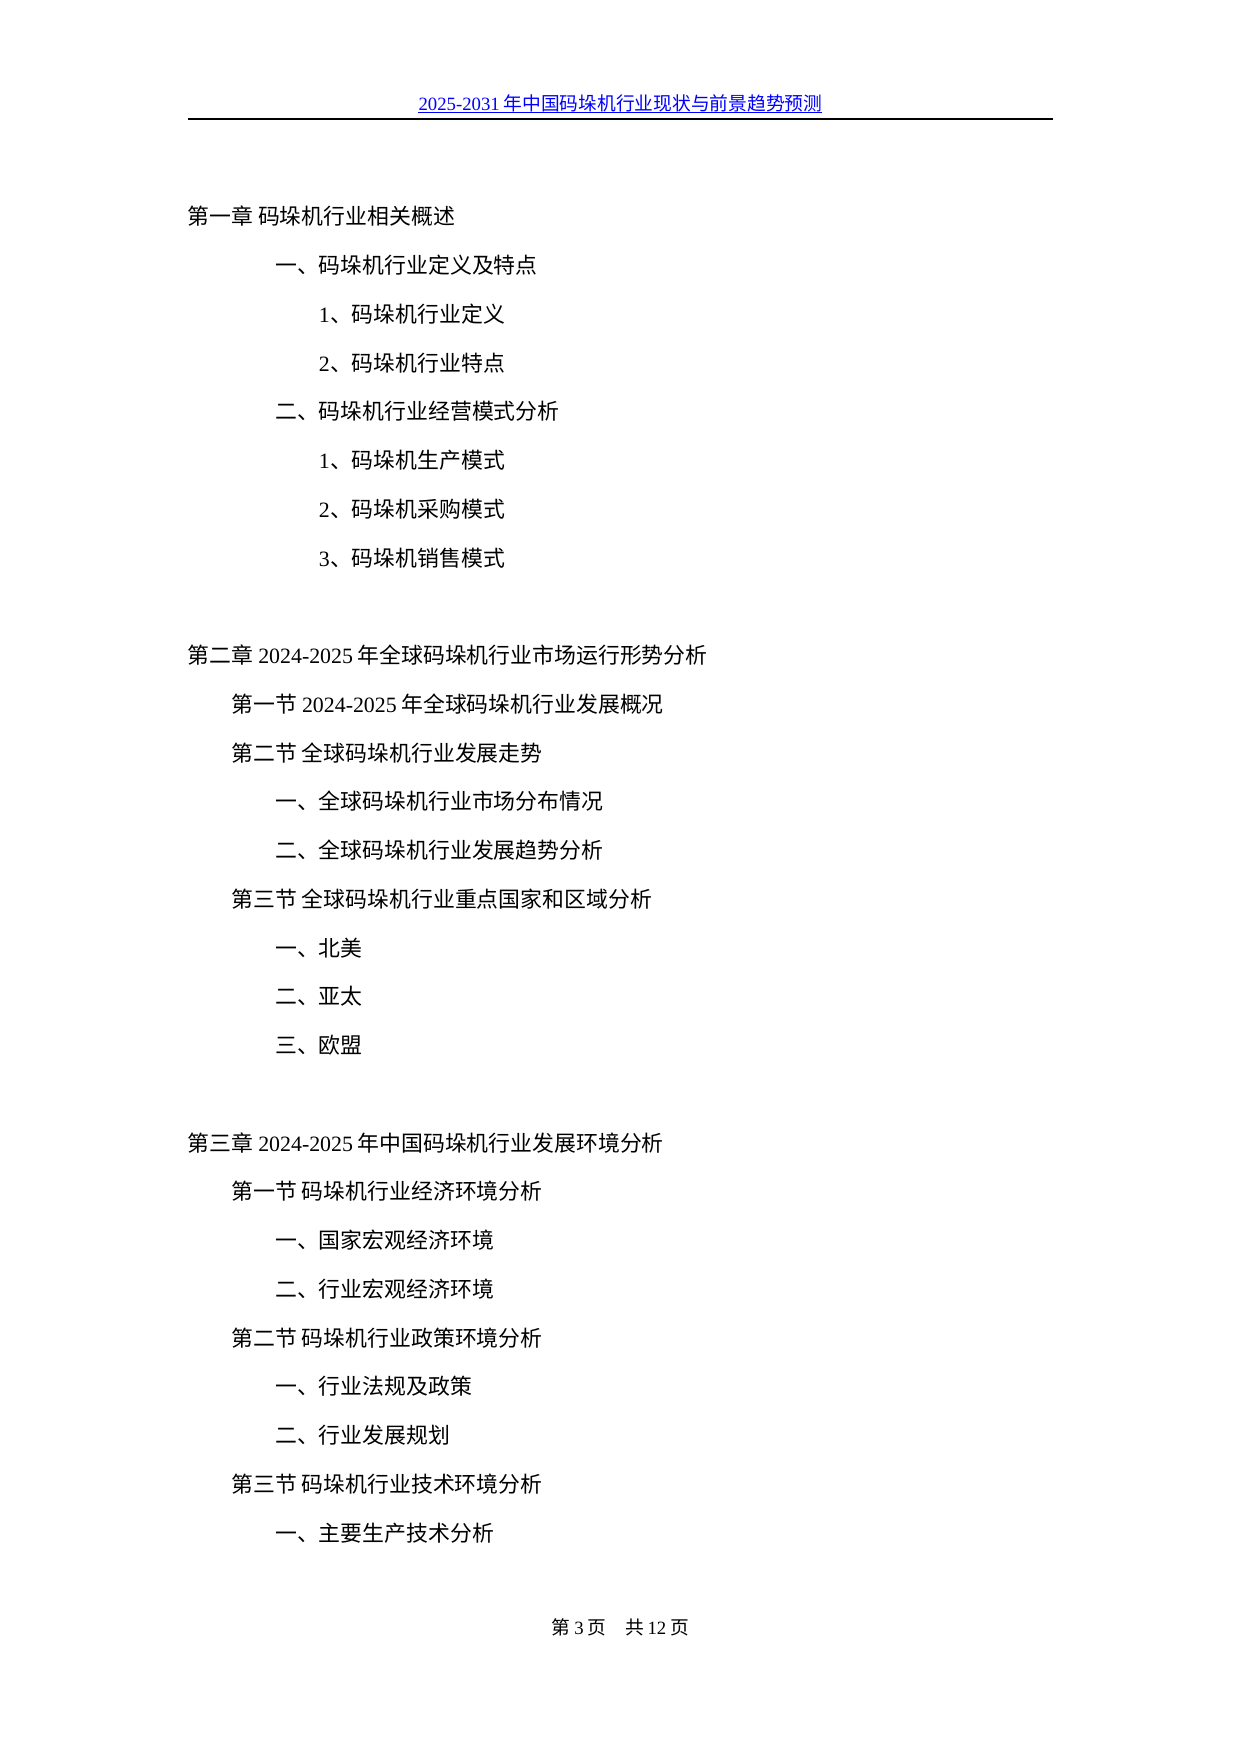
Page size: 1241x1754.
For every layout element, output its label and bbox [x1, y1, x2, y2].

text [187, 150, 1053, 1548]
